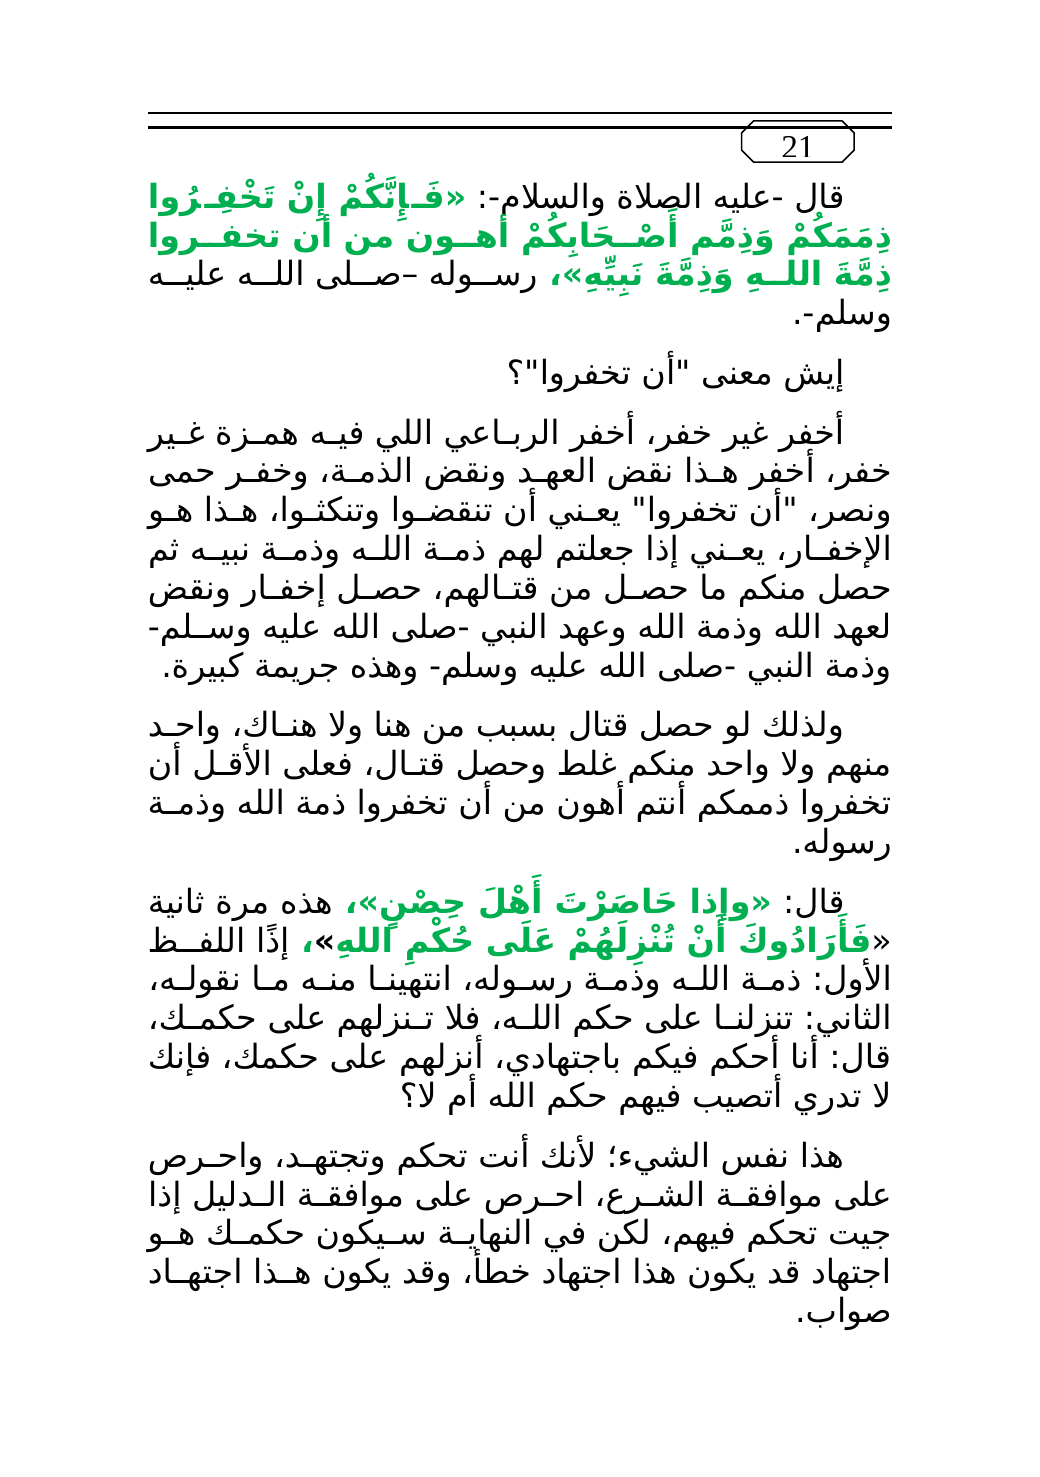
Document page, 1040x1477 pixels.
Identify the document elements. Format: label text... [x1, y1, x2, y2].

text إيش معنى "أن تخفروا"؟ [148, 353, 892, 392]
text قال -عليه الصلاة والسلام-: «فَإِنَّكُمْ إِنْ تَخْفِرُوا ذِمَمَكُمْ وَذِمَّم أَصْحَابِكُمْ أهون من أن تخفروا ذِمَّةَ اللهِ وَذِمَّةَ نَبِيِّهِ»، رسوله –صلى الله عليه وسلم-. [148, 177, 892, 333]
text هذا نفس الشيء؛ لأنك أنت تحكم وتجتهد، واحرص على موافقة الشرع، احرص على موافقة الدليل إذا جيت تحكم فيهم، لكن في النهاية سيكون حكمك هو اجتهاد قد يكون هذا اجتهاد خطأ، وقد يكون هذا اجتهاد صواب. [148, 1136, 892, 1330]
text قال: «وإذا حَاصَرْتَ أَهْلَ حِصْنٍ»، هذه مرة ثانية «فَأَرَادُوكَ أَنْ تُنْزِلَهُمْ عَلَى حُكْمِ اللهِ»، إذًا اللفظ الأول: ذمة الله وذمة رسوله، انتهينا منه ما نقوله، الثاني: تنزلنا على حكم الله، فلا تنزلهم على حكمك، قال: أنا أحكم فيكم باجتهادي، أنزلهم على حكمك، فإنك لا تدري أتصيب فيهم حكم الله أم لا؟ [148, 882, 892, 1115]
text ولذلك لو حصل قتال بسبب من هنا ولا هناك، واحد منهم ولا واحد منكم غلط وحصل قتال، فعلى الأقل أن تخفروا ذممكم أنتم أهون من أن تخفروا ذمة الله وذمة رسوله. [148, 706, 892, 861]
text أخفر غير خفر، أخفر الرباعي اللي فيه همزة غير خفر، أخفر هذا نقض العهد ونقض الذمة، وخفر حمى ونصر، "أن تخفروا" يعني أن تنقضوا وتنكثوا، هذا هو الإخفار، يعني إذا جعلتم لهم ذمة الله وذمة نبيه ثم حصل منكم ما حصل من قتالهم، حصل إخفار ونقض لعهد الله وذمة الله وعهد النبي -صلى الله عليه وسلم- وذمة النبي -صلى الله عليه وسلم- وهذه جريمة كبيرة. [148, 413, 892, 685]
